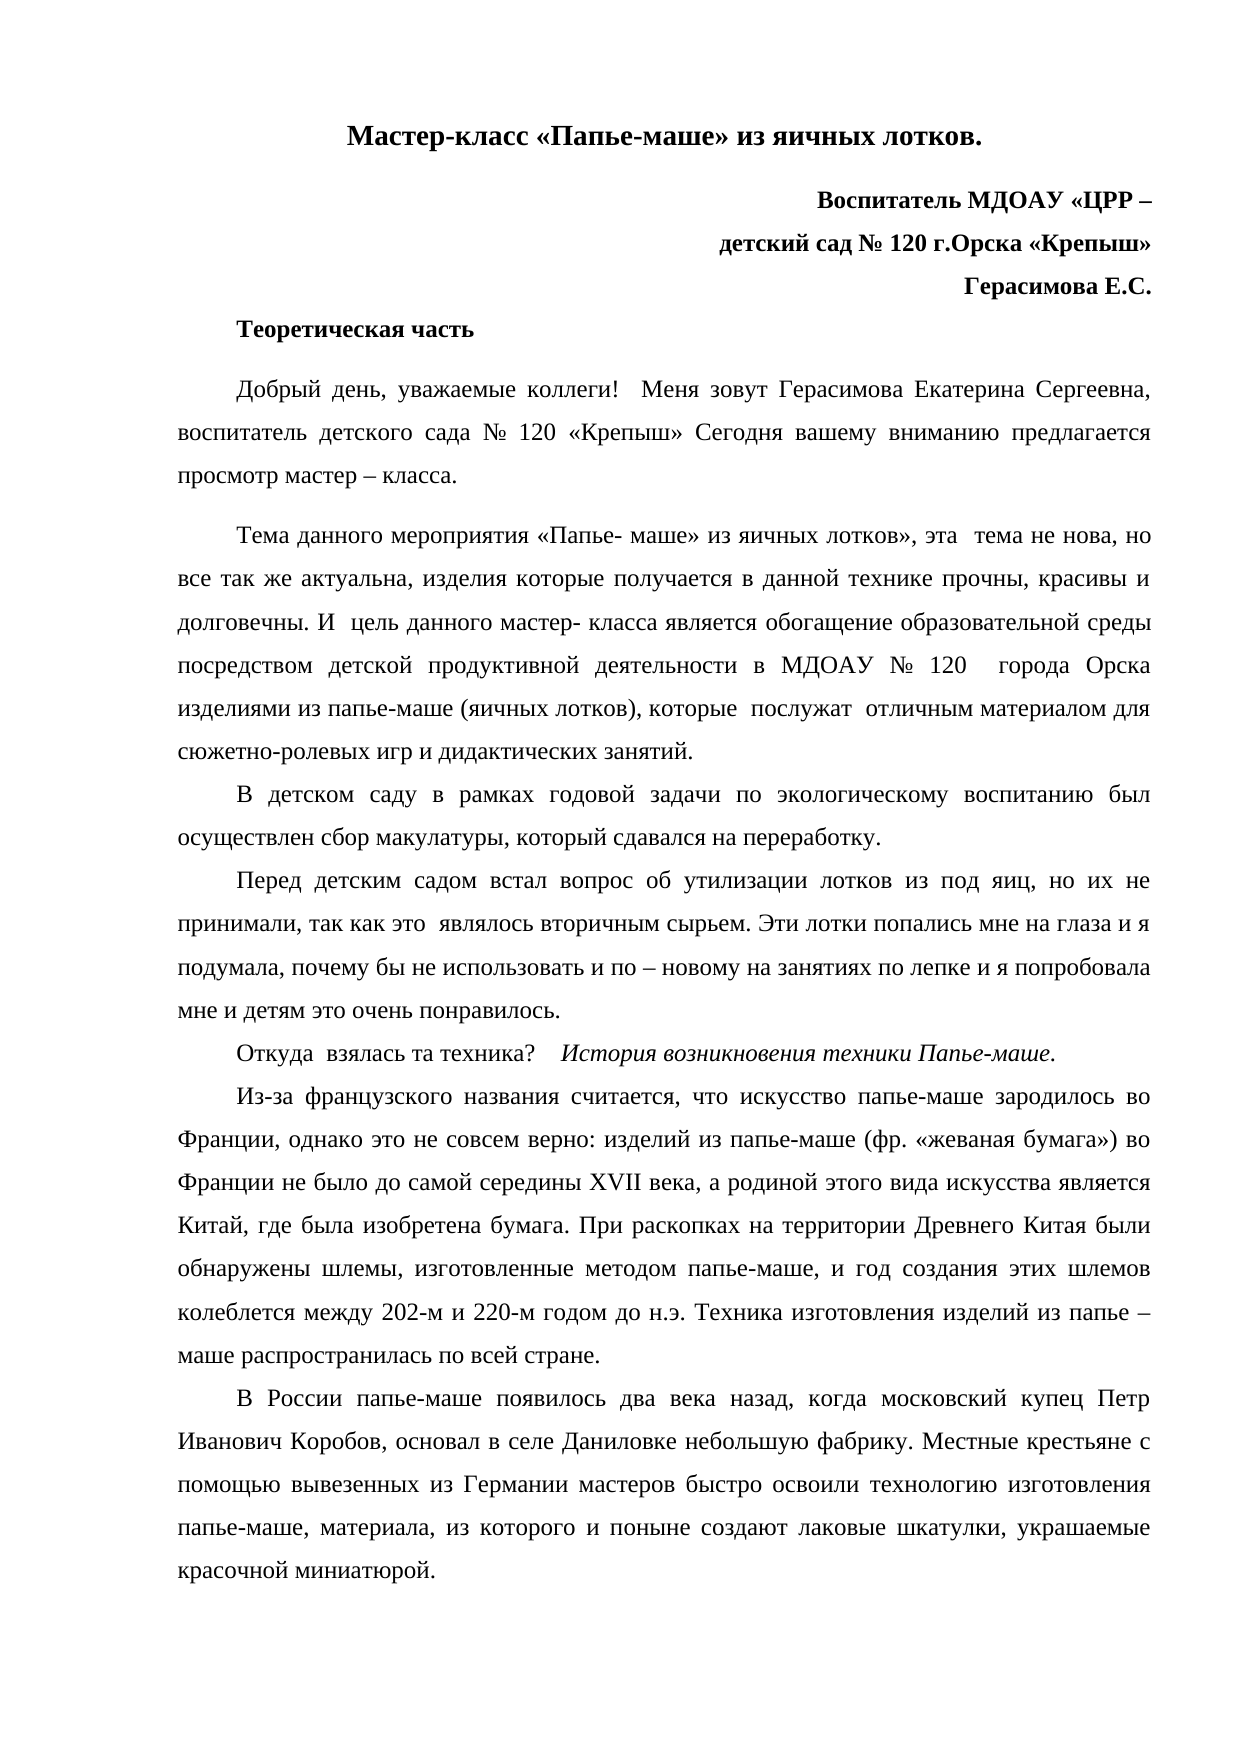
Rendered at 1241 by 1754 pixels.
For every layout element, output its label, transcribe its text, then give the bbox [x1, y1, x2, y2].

text Герасимова Е.С. [177, 271, 1152, 300]
text Из-за французского названия считается, что искусство папье-маше зародилось во Франции, однако это не совсем верно: изделий из папье-маше (фр. «жеваная бумага») во Франции не было до самой середины XVII века, а родиной этого вида искусства является Китай, где была изобретена бумага. При раскопках на территории Древнего Китая были обнаружены шлемы, изготовленные методом папье-маше, и год создания этих шлемов колеблется между 202-м и 220-м годом до н.э. Техника изготовления изделий из папье – маше распространилась по всей стране. [177, 1081, 1152, 1368]
text Перед детским садом встал вопрос об утилизации лотков из под яиц, но их не принимали, так как это являлось вторичным сырьем. Эти лотки попались мне на глаза и я подумала, почему бы не использовать и по – новому на занятиях по лепке и я попробовала мне и детям это очень понравилось. [177, 865, 1152, 1023]
text Воспитатель МДОАУ «ЦРР – [177, 185, 1152, 214]
text детский сад № 120 г.Орска «Крепыш» [177, 228, 1152, 257]
text Тема данного мероприятия «Папье- маше» из яичных лотков», эта тема не нова, но все так же актуальна, изделия которые получается в данной технике прочны, красивы и долговечны. И цель данного мастер- класса является обогащение образовательной среды посредством детской продуктивной деятельности в МДОАУ № 120 города Орска изделиями из папье-маше (яичных лотков), которые послужат отличным материалом для сюжетно-ролевых игр и дидактических занятий. [177, 520, 1152, 564]
text Откуда взялась та техника? История возникновения техники Папье-маше. [177, 1038, 1152, 1067]
text В России папье-маше появилось два века назад, когда московский купец Петр Иванович Коробов, основал в селе Даниловке небольшую фабрику. Местные крестьяне с помощью вывезенных из Германии мастеров быстро освоили технологию изготовления папье-маше, материала, из которого и поныне создают лаковые шкатулки, украшаемые красочной миниатюрой. [177, 1383, 1152, 1584]
text Тема данного мероприятия «Папье- маше» из яичных лотков», эта тема не нова, но все так же актуальна, изделия которые получается в данной технике прочны, красивы и долговечны. И цель данного мастер- класса является обогащение образовательной среды посредством детской продуктивной деятельности в МДОАУ № 120 города Орска изделиями из папье-маше (яичных лотков), которые послужат отличным материалом для сюжетно-ролевых игр и дидактических занятий. [177, 592, 1152, 765]
text Теоретическая часть [177, 314, 1152, 343]
text Добрый день, уважаемые коллеги! Меня зовут Герасимова Екатерина Сергеевна, воспитатель детского сада № 120 «Крепыш» Сегодня вашему вниманию предлагается просмотр мастер – класса. [177, 374, 1152, 489]
text В детском саду в рамках годовой задачи по экологическому воспитанию был осуществлен сбор макулатуры, который сдавался на переработку. [177, 779, 1152, 851]
text Мастер-класс «Папье-маше» из яичных лотков. [118, 118, 1152, 152]
